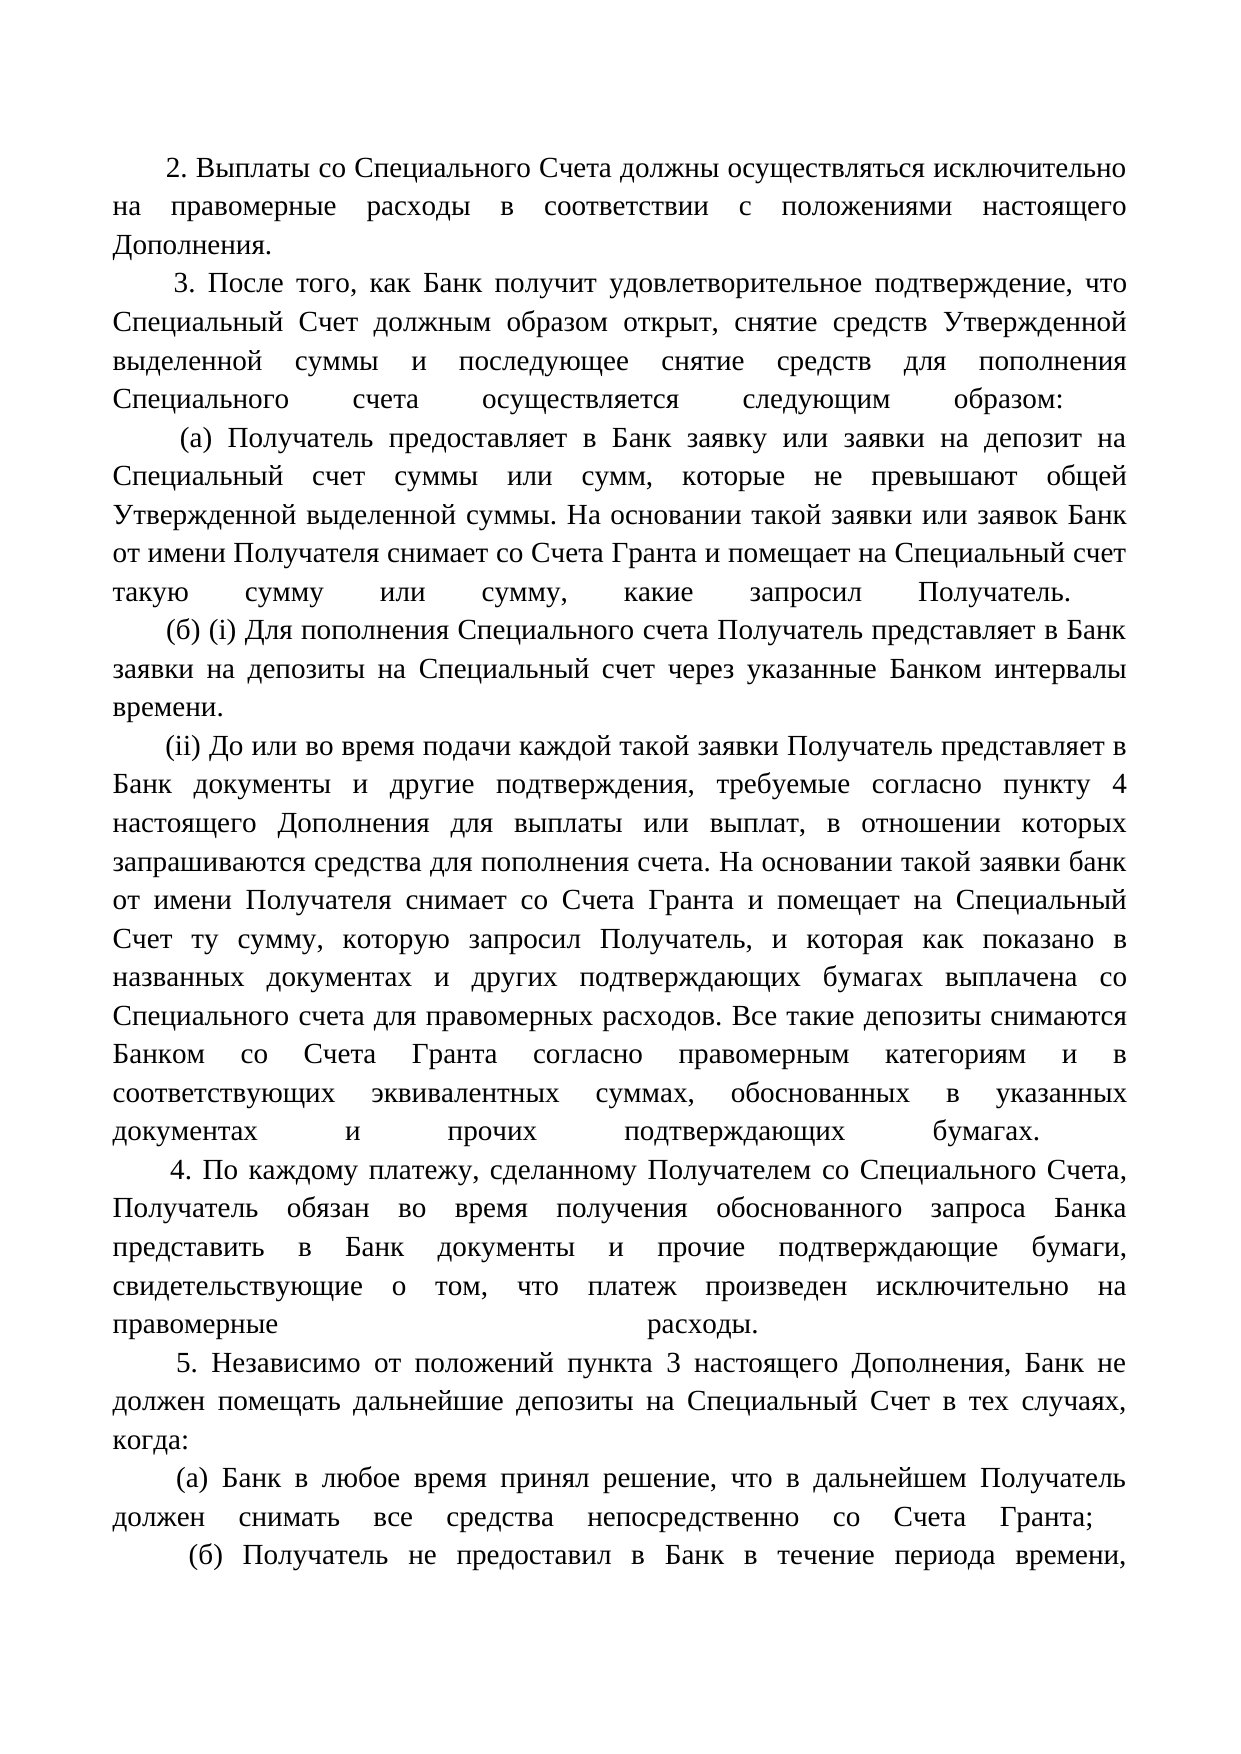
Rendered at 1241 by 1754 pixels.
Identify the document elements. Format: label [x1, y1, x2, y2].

text [112, 150, 1128, 1571]
